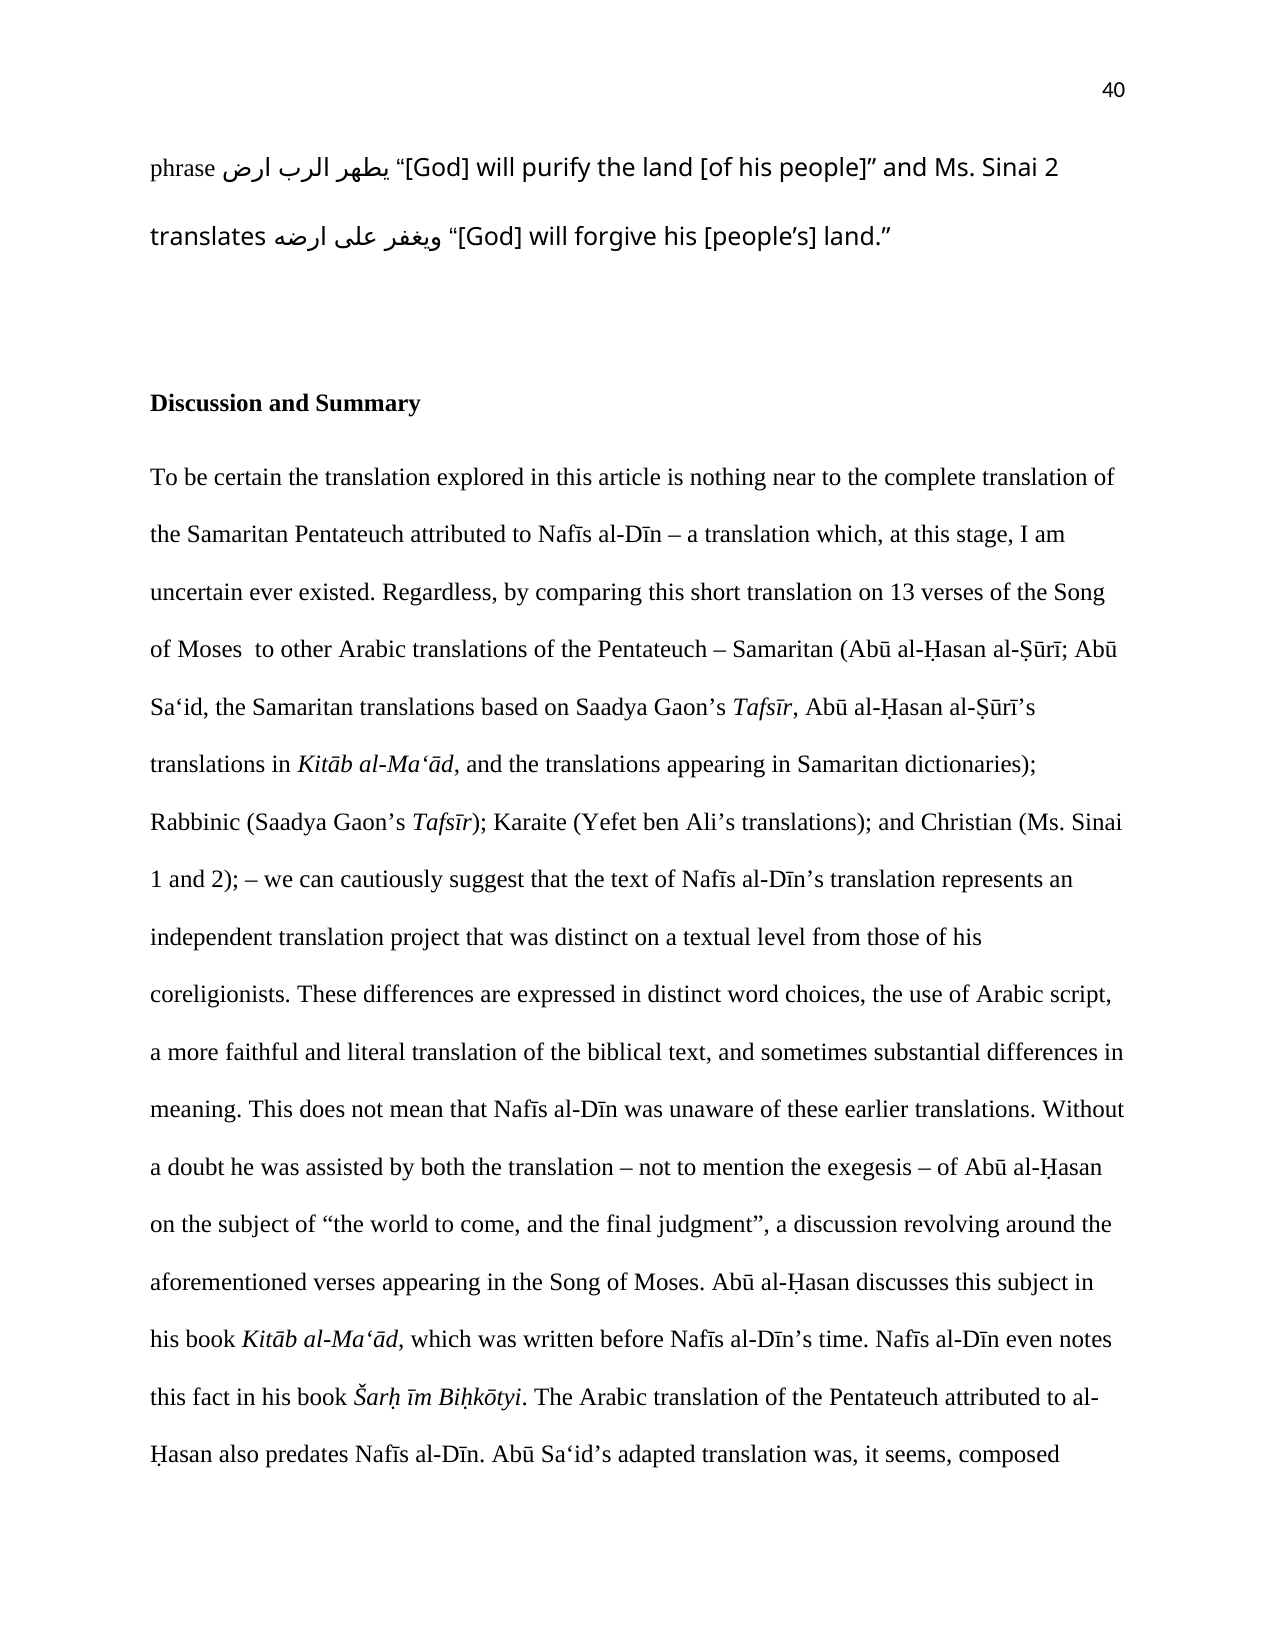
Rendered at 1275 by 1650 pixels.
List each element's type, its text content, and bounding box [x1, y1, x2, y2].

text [150, 462, 1125, 1468]
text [150, 150, 1125, 252]
text Discussion and Summary [150, 388, 1125, 416]
